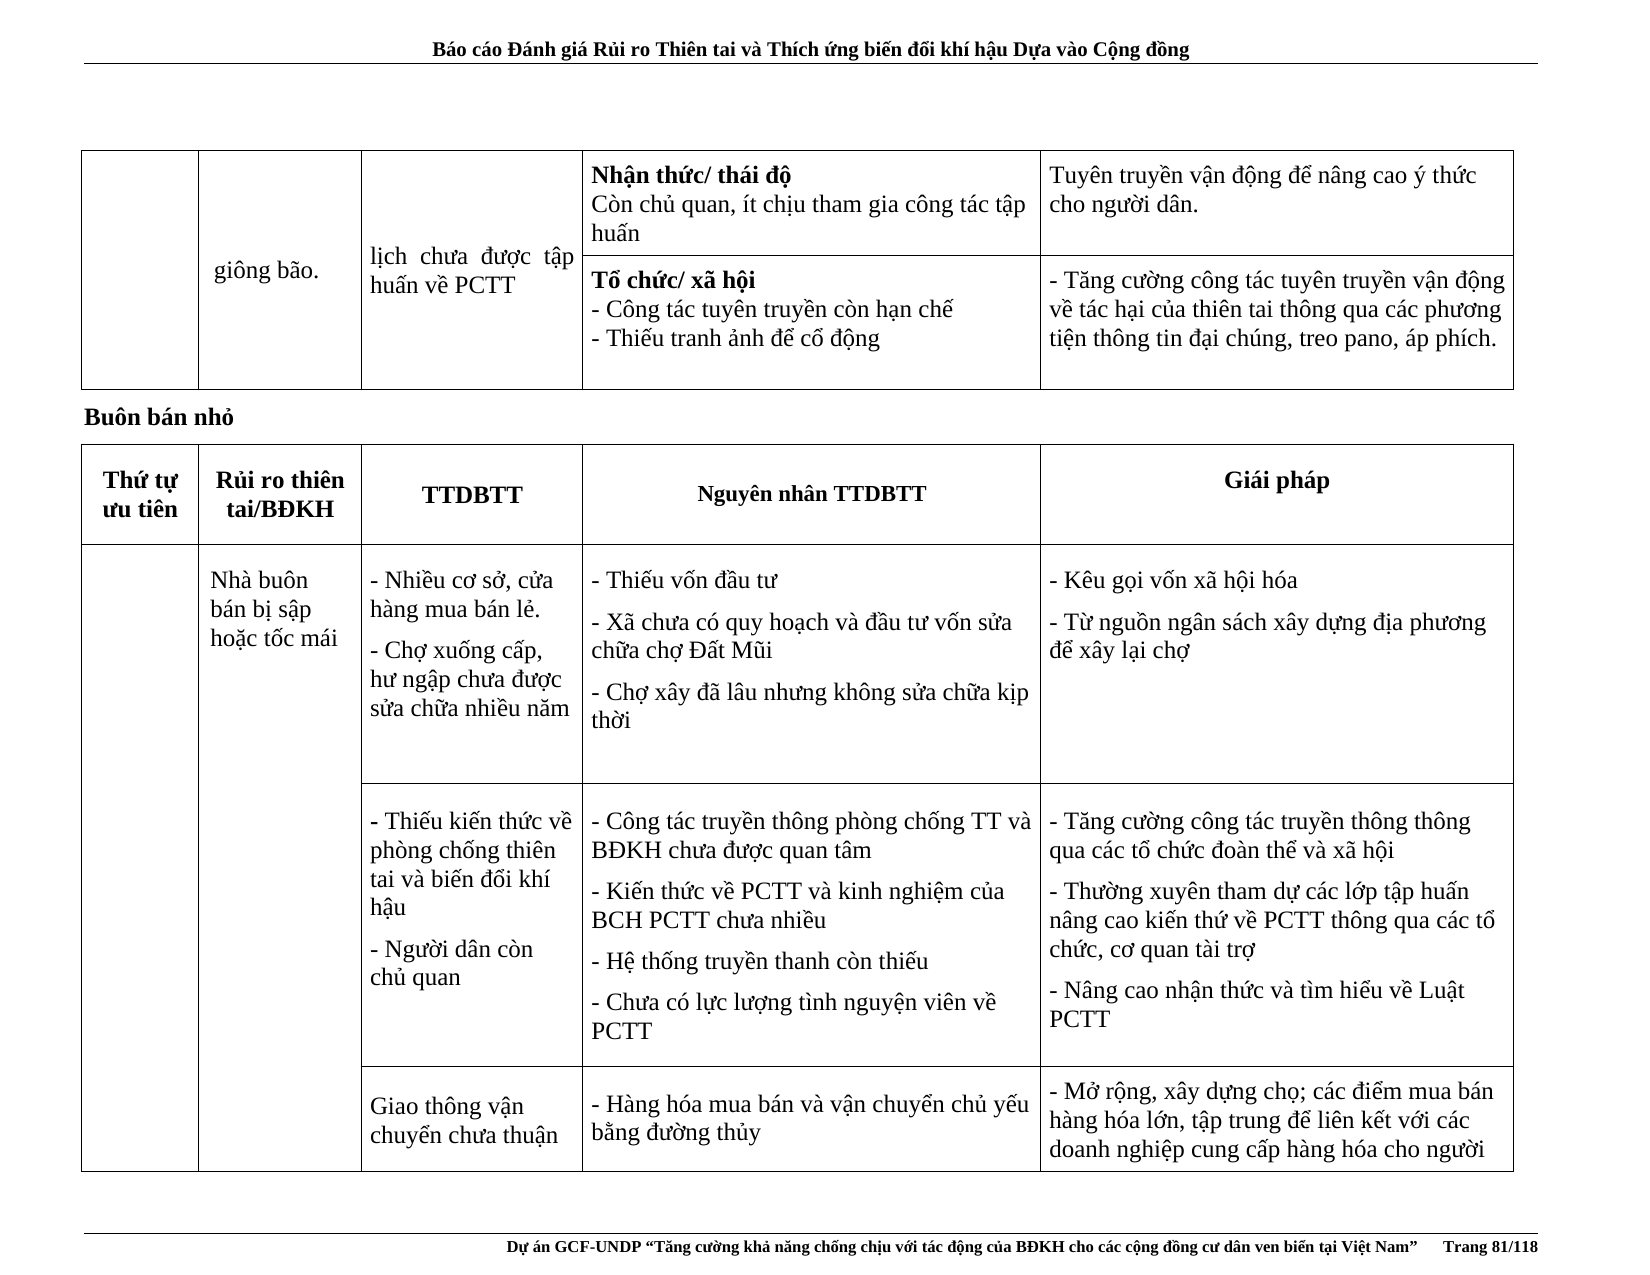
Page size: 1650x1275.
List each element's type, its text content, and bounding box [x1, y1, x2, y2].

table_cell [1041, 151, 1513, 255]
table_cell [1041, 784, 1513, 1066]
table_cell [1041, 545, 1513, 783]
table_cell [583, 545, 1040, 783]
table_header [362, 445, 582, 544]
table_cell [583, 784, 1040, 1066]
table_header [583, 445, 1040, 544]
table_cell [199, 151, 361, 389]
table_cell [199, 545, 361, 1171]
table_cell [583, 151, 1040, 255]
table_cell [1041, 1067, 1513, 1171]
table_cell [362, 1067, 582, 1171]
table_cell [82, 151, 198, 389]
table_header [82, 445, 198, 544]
text Buôn bán nhỏ [84, 402, 1538, 431]
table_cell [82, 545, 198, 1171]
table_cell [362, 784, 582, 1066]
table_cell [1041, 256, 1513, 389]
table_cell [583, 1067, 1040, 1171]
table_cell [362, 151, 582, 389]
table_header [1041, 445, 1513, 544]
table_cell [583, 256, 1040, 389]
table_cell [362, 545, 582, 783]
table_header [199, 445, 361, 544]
